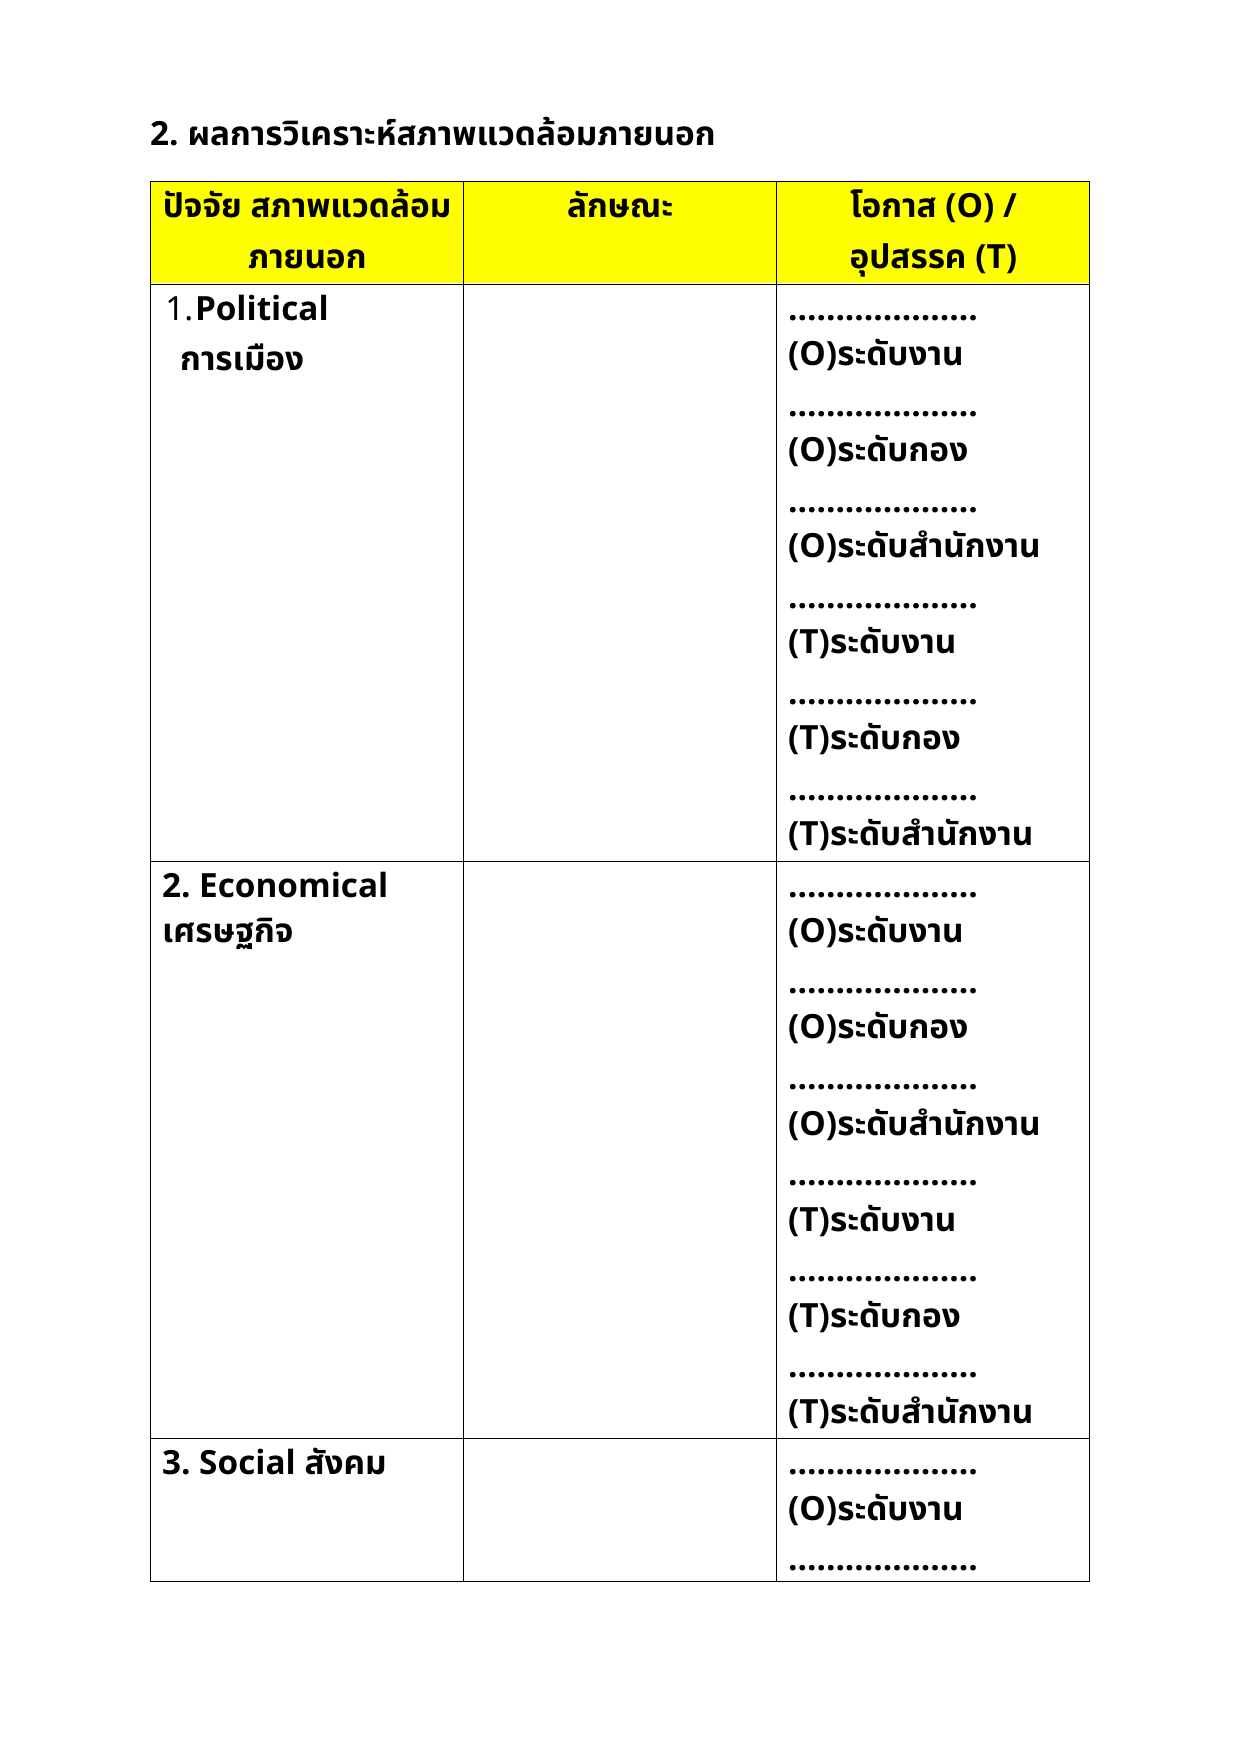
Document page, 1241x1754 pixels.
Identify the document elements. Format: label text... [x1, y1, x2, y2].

table_cell [464, 862, 776, 1438]
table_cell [777, 862, 1089, 1438]
table_header โอกาส (O) / อุปสรรค (T) [777, 182, 1089, 283]
table_cell ………………..(O)ระดับงาน ………………..(O)ระดับกอง ………………..(O)ระดับสำนักงาน ………………..(T)ระดับงาน ………………..(T)ระดับกอง ………………..(T)ระดับสำนักงาน [777, 285, 1089, 861]
table_cell Political การเมือง [151, 285, 463, 861]
text 2. ผลการวิเคราะห์สภาพแวดล้อมภายนอก [150, 110, 1090, 161]
table_cell [464, 285, 776, 861]
table_cell 2. Economical เศรษฐกิจ [151, 862, 463, 1438]
table_header ลักษณะ [464, 182, 776, 283]
table_header ปัจจัย สภาพแวดล้อมภายนอก [151, 182, 463, 283]
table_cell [777, 1439, 1089, 1581]
table_cell [464, 1439, 776, 1581]
table_cell 3. Social สังคม [151, 1439, 463, 1581]
